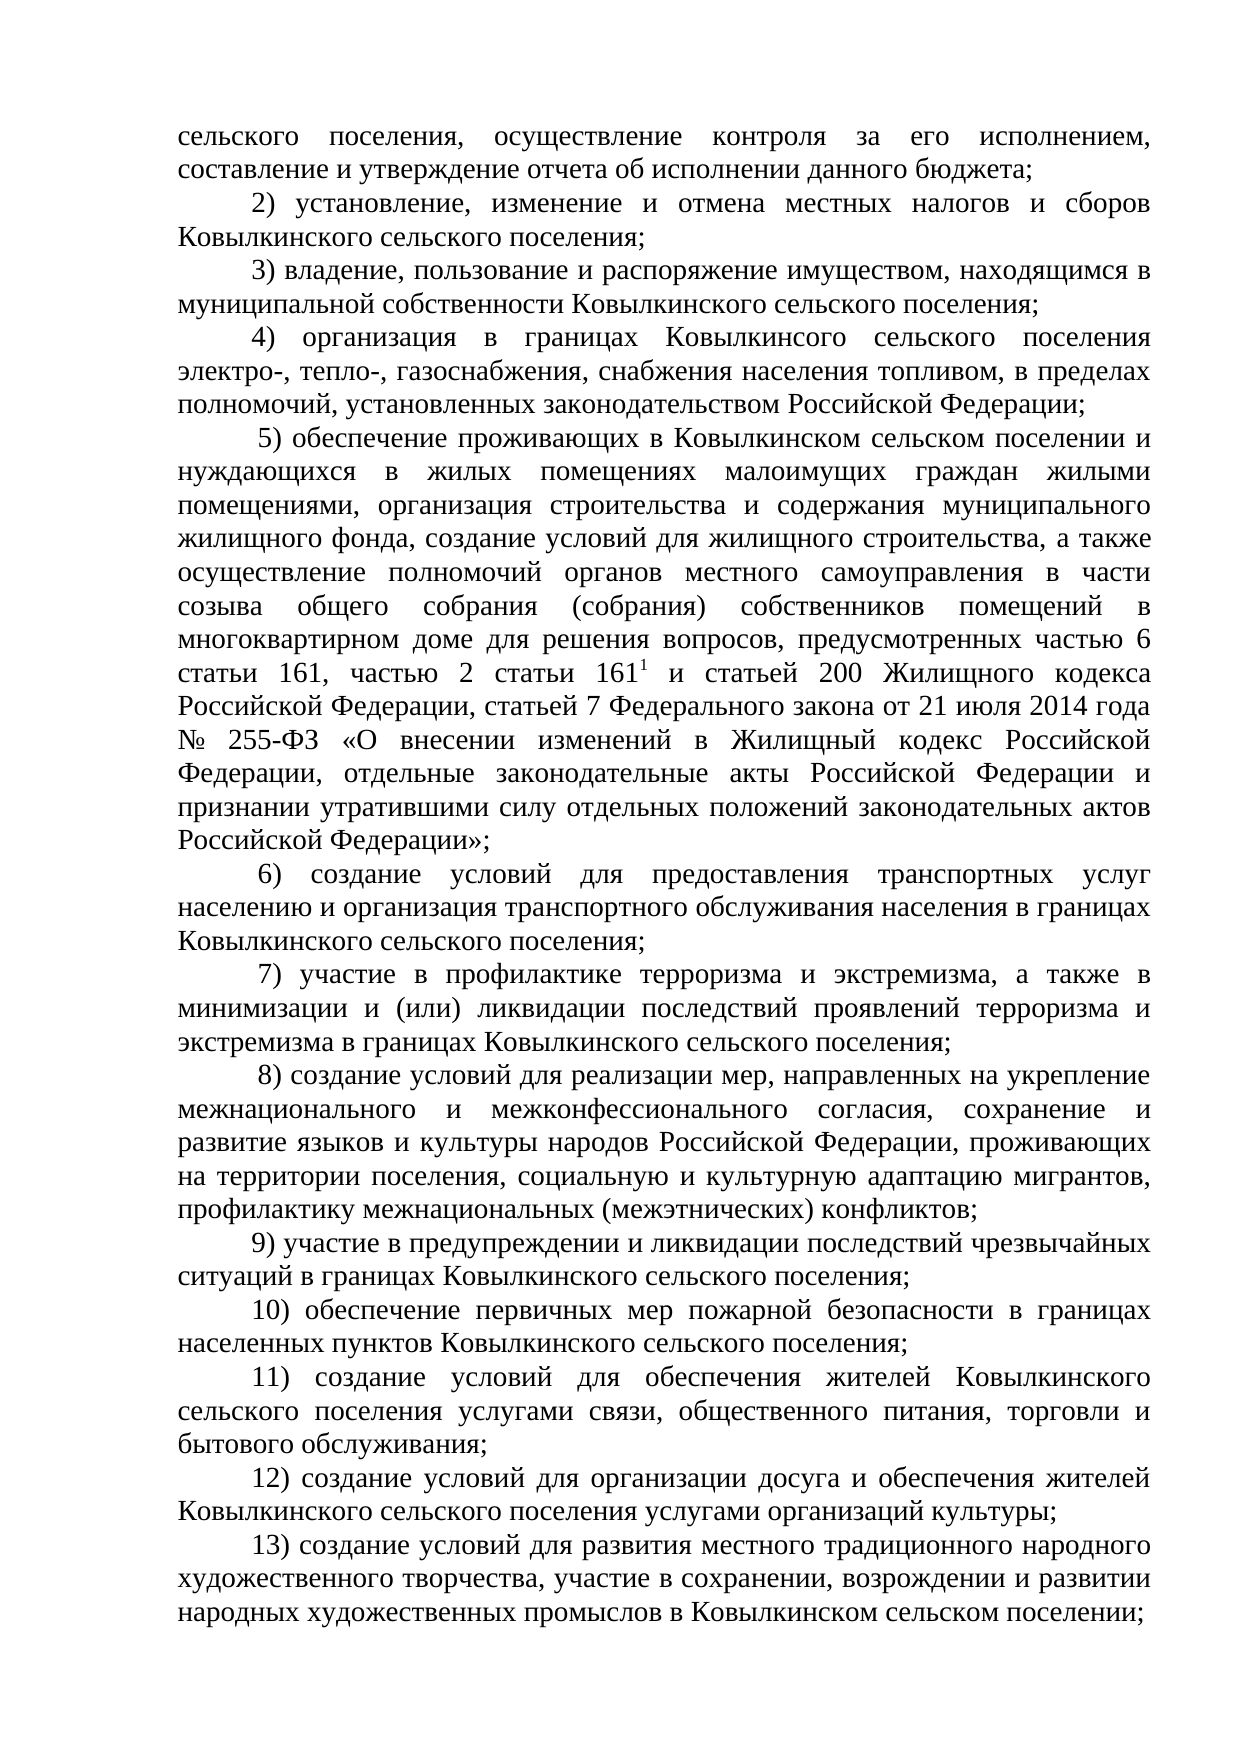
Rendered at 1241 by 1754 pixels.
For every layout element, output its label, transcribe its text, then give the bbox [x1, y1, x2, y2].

text 11) создание условий для обеспечения жителей Ковылкинского сельского поселения услугами связи, общественного питания, торговли и бытового обслуживания; [177, 1359, 1152, 1460]
text 13) создание условий для развития местного традиционного народного художественного творчества, участие в сохранении, возрождении и развитии народных художественных промыслов в Ковылкинском сельском поселении; [177, 1527, 1152, 1627]
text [177, 118, 1152, 185]
text 8) создание условий для реализации мер, направленных на укрепление межнационального и межконфессионального согласия, сохранение и развитие языков и культуры народов Российской Федерации, проживающих на территории поселения, социальную и культурную адаптацию мигрантов, профилактику межнациональных (межэтнических) конфликтов; [177, 1057, 1152, 1225]
text 9) участие в предупреждении и ликвидации последствий чрезвычайных ситуаций в границах Ковылкинского сельского поселения; [177, 1225, 1152, 1292]
text 12) создание условий для организации досуга и обеспечения жителей Ковылкинского сельского поселения услугами организаций культуры; [177, 1460, 1152, 1527]
text 7) участие в профилактике терроризма и экстремизма, а также в минимизации и (или) ликвидации последствий проявлений терроризма и экстремизма в границах Ковылкинского сельского поселения; [177, 957, 1152, 1057]
text 5) обеспечение проживающих в Ковылкинском сельском поселении и нуждающихся в жилых помещениях малоимущих граждан жилыми помещениями, организация строительства и содержания муниципального жилищного фонда, создание условий для жилищного строительства, а также осуществление полномочий органов местного самоуправления в части созыва общего собрания (собрания) собственников помещений в многоквартирном доме для решения вопросов, предусмотренных частью 6 статьи 161, частью 2 статьи 1611 и статьей 200 Жилищного кодекса Российской Федерации, статьей 7 Федерального закона от 21 июля 2014 года № 255-ФЗ «О внесении изменений в Жилищный кодекс Российской Федерации, отдельные законодательные акты Российской Федерации и признании утратившими силу отдельных положений законодательных актов Российской Федерации»; [177, 420, 1152, 856]
text 2) установление, изменение и отмена местных налогов и сборов Ковылкинского сельского поселения; [177, 185, 1152, 252]
text 3) владение, пользование и распоряжение имуществом, находящимся в муниципальной собственности Ковылкинского сельского поселения; [177, 252, 1152, 319]
text 6) создание условий для предоставления транспортных услуг населению и организация транспортного обслуживания населения в границах Ковылкинского сельского поселения; [177, 856, 1152, 957]
text 10) обеспечение первичных мер пожарной безопасности в границах населенных пунктов Ковылкинского сельского поселения; [177, 1292, 1152, 1359]
text 4) организация в границах Ковылкинсого сельского поселения электро-, тепло-, газоснабжения, снабжения населения топливом, в пределах полномочий, установленных законодательством Российской Федерации; [177, 319, 1152, 420]
